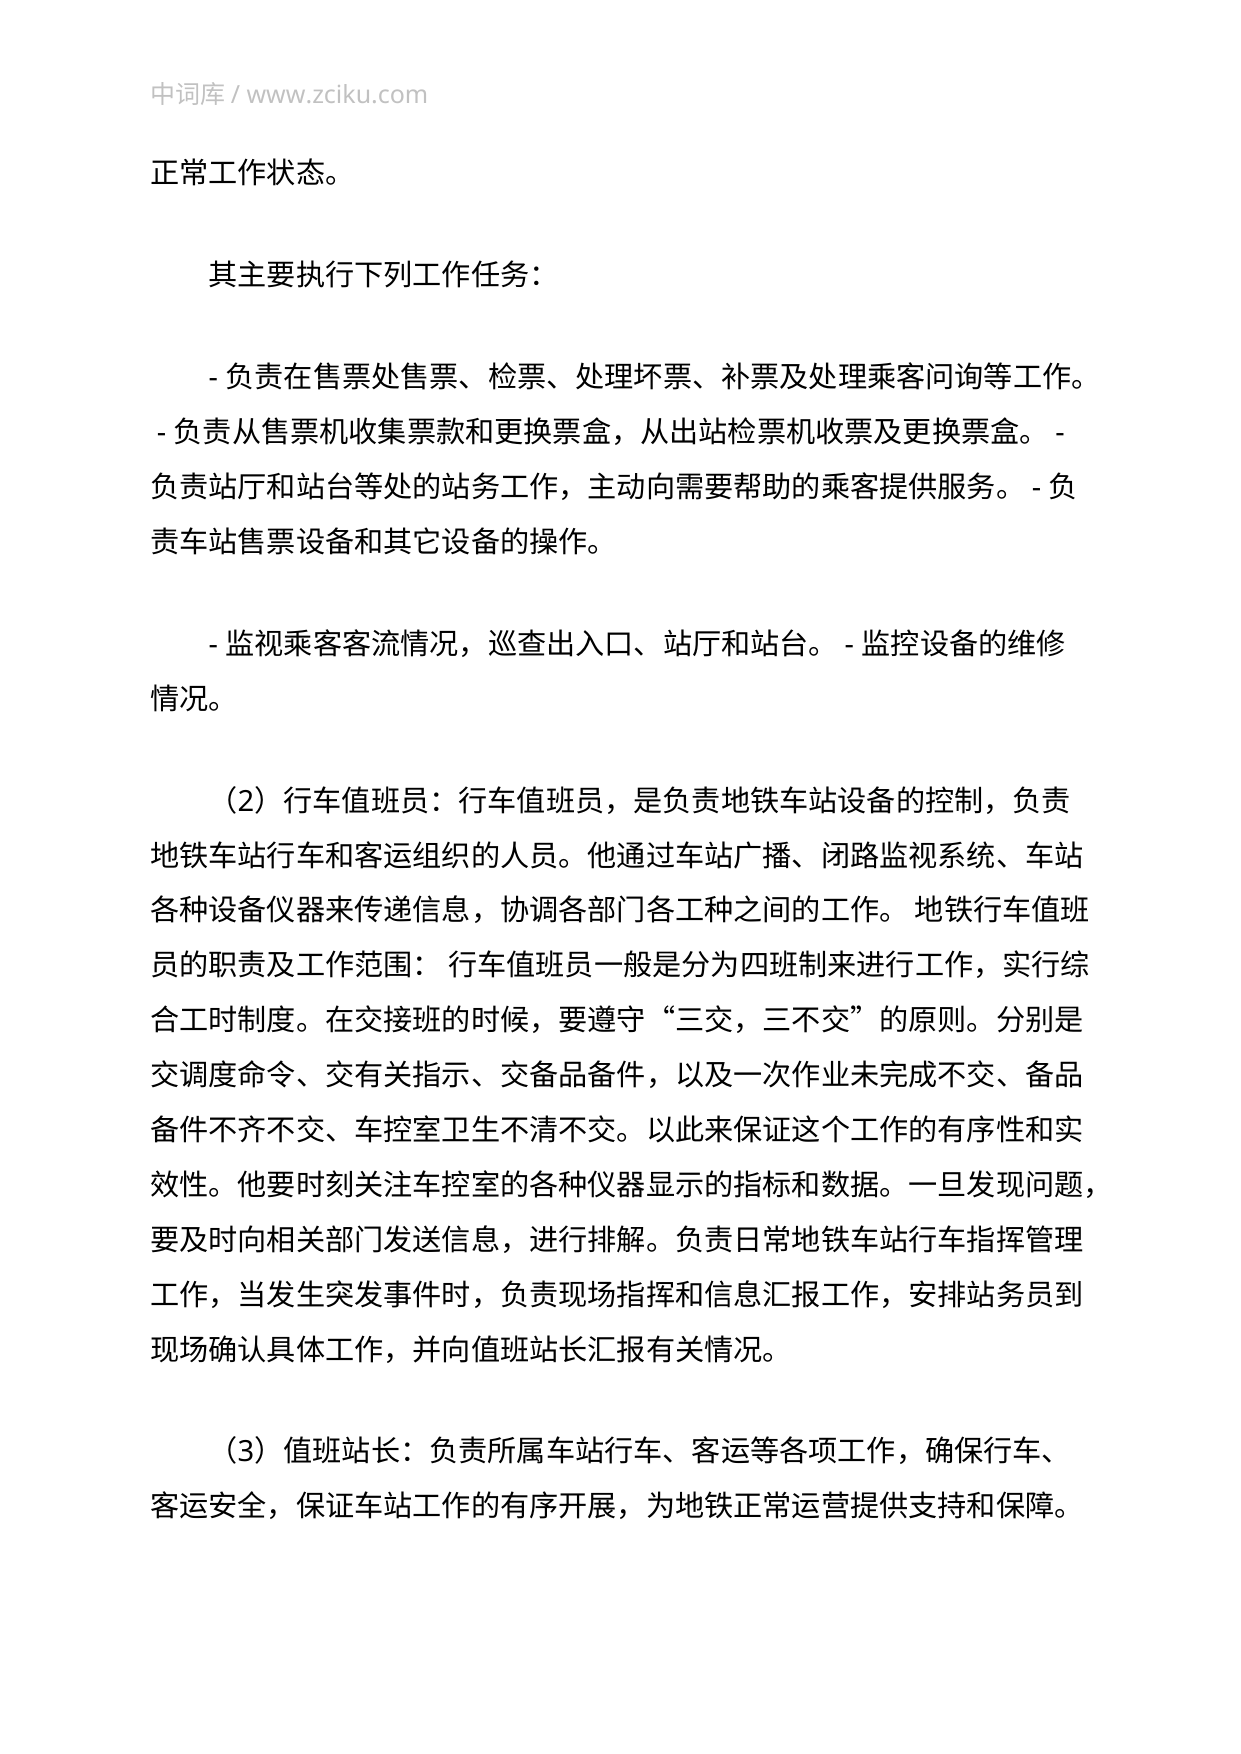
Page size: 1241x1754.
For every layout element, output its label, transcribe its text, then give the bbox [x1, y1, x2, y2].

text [150, 150, 1090, 192]
text - 负责在售票处售票、检票、处理坏票、补票及处理乘客问询等工作。 - 负责从售票机收集票款和更换票盒，从出站检票机收票及更换票盒。 - 负责站厅和站台等处的站务工作，主动向需要帮助的乘客提供服务。 - 负责车站售票设备和其它设备的操作。 [150, 353, 1090, 561]
text - 监视乘客客流情况，巡查出入口、站厅和站台。 - 监控设备的维修情况。 [150, 620, 1090, 718]
text （2）行车值班员：行车值班员，是负责地铁车站设备的控制，负责地铁车站行车和客运组织的人员。他通过车站广播、闭路监视系统、车站各种设备仪器来传递信息，协调各部门各工种之间的工作。 地铁行车值班员的职责及工作范围： 行车值班员一般是分为四班制来进行工作，实行综合工时制度。在交接班的时候，要遵守“三交，三不交”的原则。分别是交调度命令、交有关指示、交备品备件，以及一次作业未完成不交、备品备件不齐不交、车控室卫生不清不交。以此来保证这个工作的有序性和实效性。他要时刻关注车控室的各种仪器显示的指标和数据。一旦发现问题，要及时向相关部门发送信息，进行排解。负责日常地铁车站行车指挥管理工作，当发生突发事件时，负责现场指挥和信息汇报工作，安排站务员到现场确认具体工作，并向值班站长汇报有关情况。 [150, 777, 1090, 1368]
text （3）值班站长：负责所属车站行车、客运等各项工作，确保行车、客运安全，保证车站工作的有序开展，为地铁正常运营提供支持和保障。 [150, 1428, 1090, 1525]
text 其主要执行下列工作任务： [150, 252, 1090, 294]
